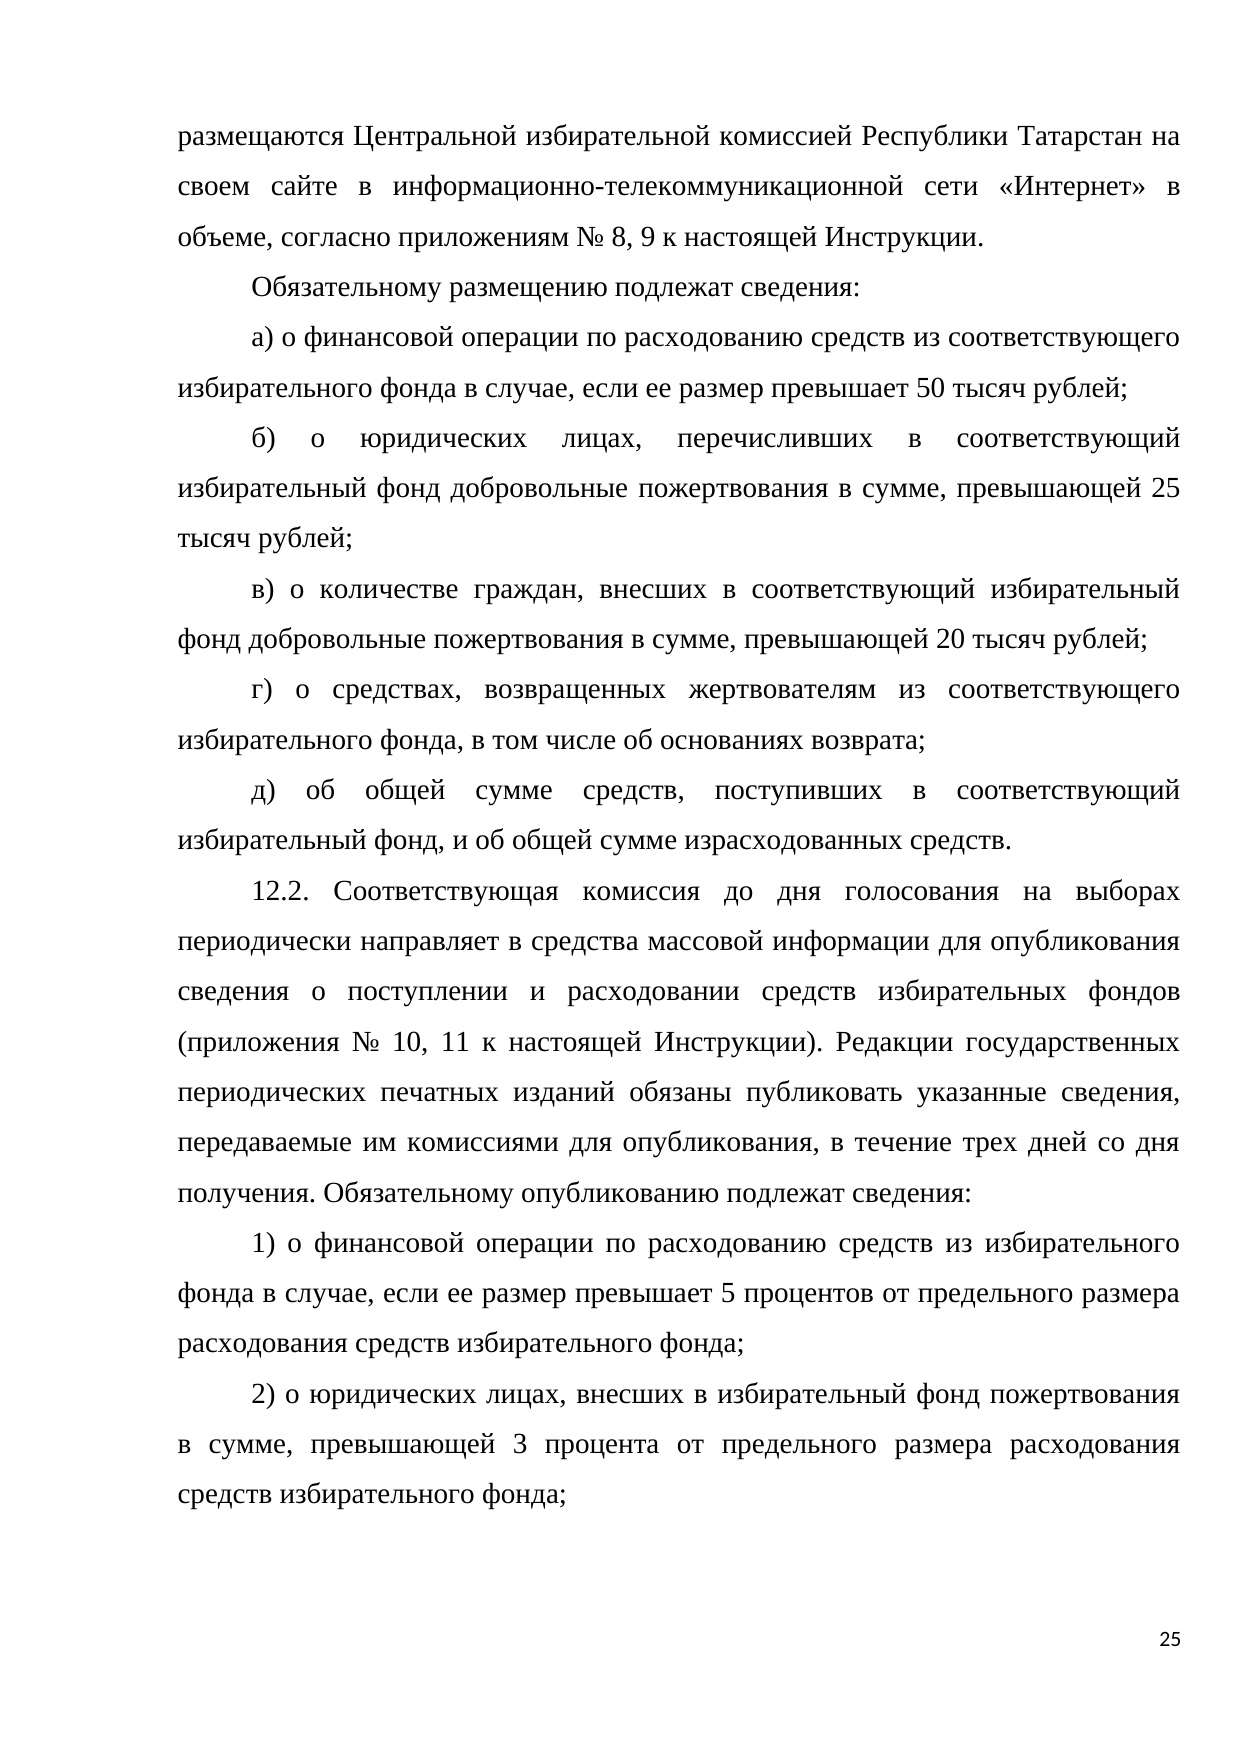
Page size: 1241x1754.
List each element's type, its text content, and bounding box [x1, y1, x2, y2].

text д) об общей сумме средств, поступивших в соответствующий избирательный фонд, и об общей сумме израсходованных средств. [177, 772, 1181, 856]
text в) о количестве граждан, внесших в соответствующий избирательный фонд добровольные пожертвования в сумме, превышающей 20 тысяч рублей; [177, 571, 1181, 655]
text 12.2. Соответствующая комиссия до дня голосования на выборах периодически направляет в средства массовой информации для опубликования сведения о поступлении и расходовании средств избирательных фондов (приложения № 10, 11 к настоящей Инструкции). Редакции государственных периодических печатных изданий обязаны публиковать указанные сведения, передаваемые им комиссиями для опубликования, в течение трех дней со дня получения. Обязательному опубликованию подлежат сведения: [177, 873, 1181, 1208]
text г) о средствах, возвращенных жертвователям из соответствующего избирательного фонда, в том числе об основаниях возврата; [177, 672, 1181, 755]
text Обязательному размещению подлежат сведения: [177, 269, 1181, 303]
text 1) о финансовой операции по расходованию средств из избирательного фонда в случае, если ее размер превышает 5 процентов от предельного размера расходования средств избирательного фонда; [177, 1225, 1181, 1359]
text а) о финансовой операции по расходованию средств из соответствующего избирательного фонда в случае, если ее размер превышает 50 тысяч рублей; [177, 319, 1181, 403]
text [177, 118, 1181, 252]
text б) о юридических лицах, перечисливших в соответствующий избирательный фонд добровольные пожертвования в сумме, превышающей 25 тысяч рублей; [177, 420, 1181, 554]
text 2) о юридических лицах, внесших в избирательный фонд пожертвования в сумме, превышающей 3 процента от предельного размера расходования средств избирательного фонда; [177, 1376, 1181, 1510]
